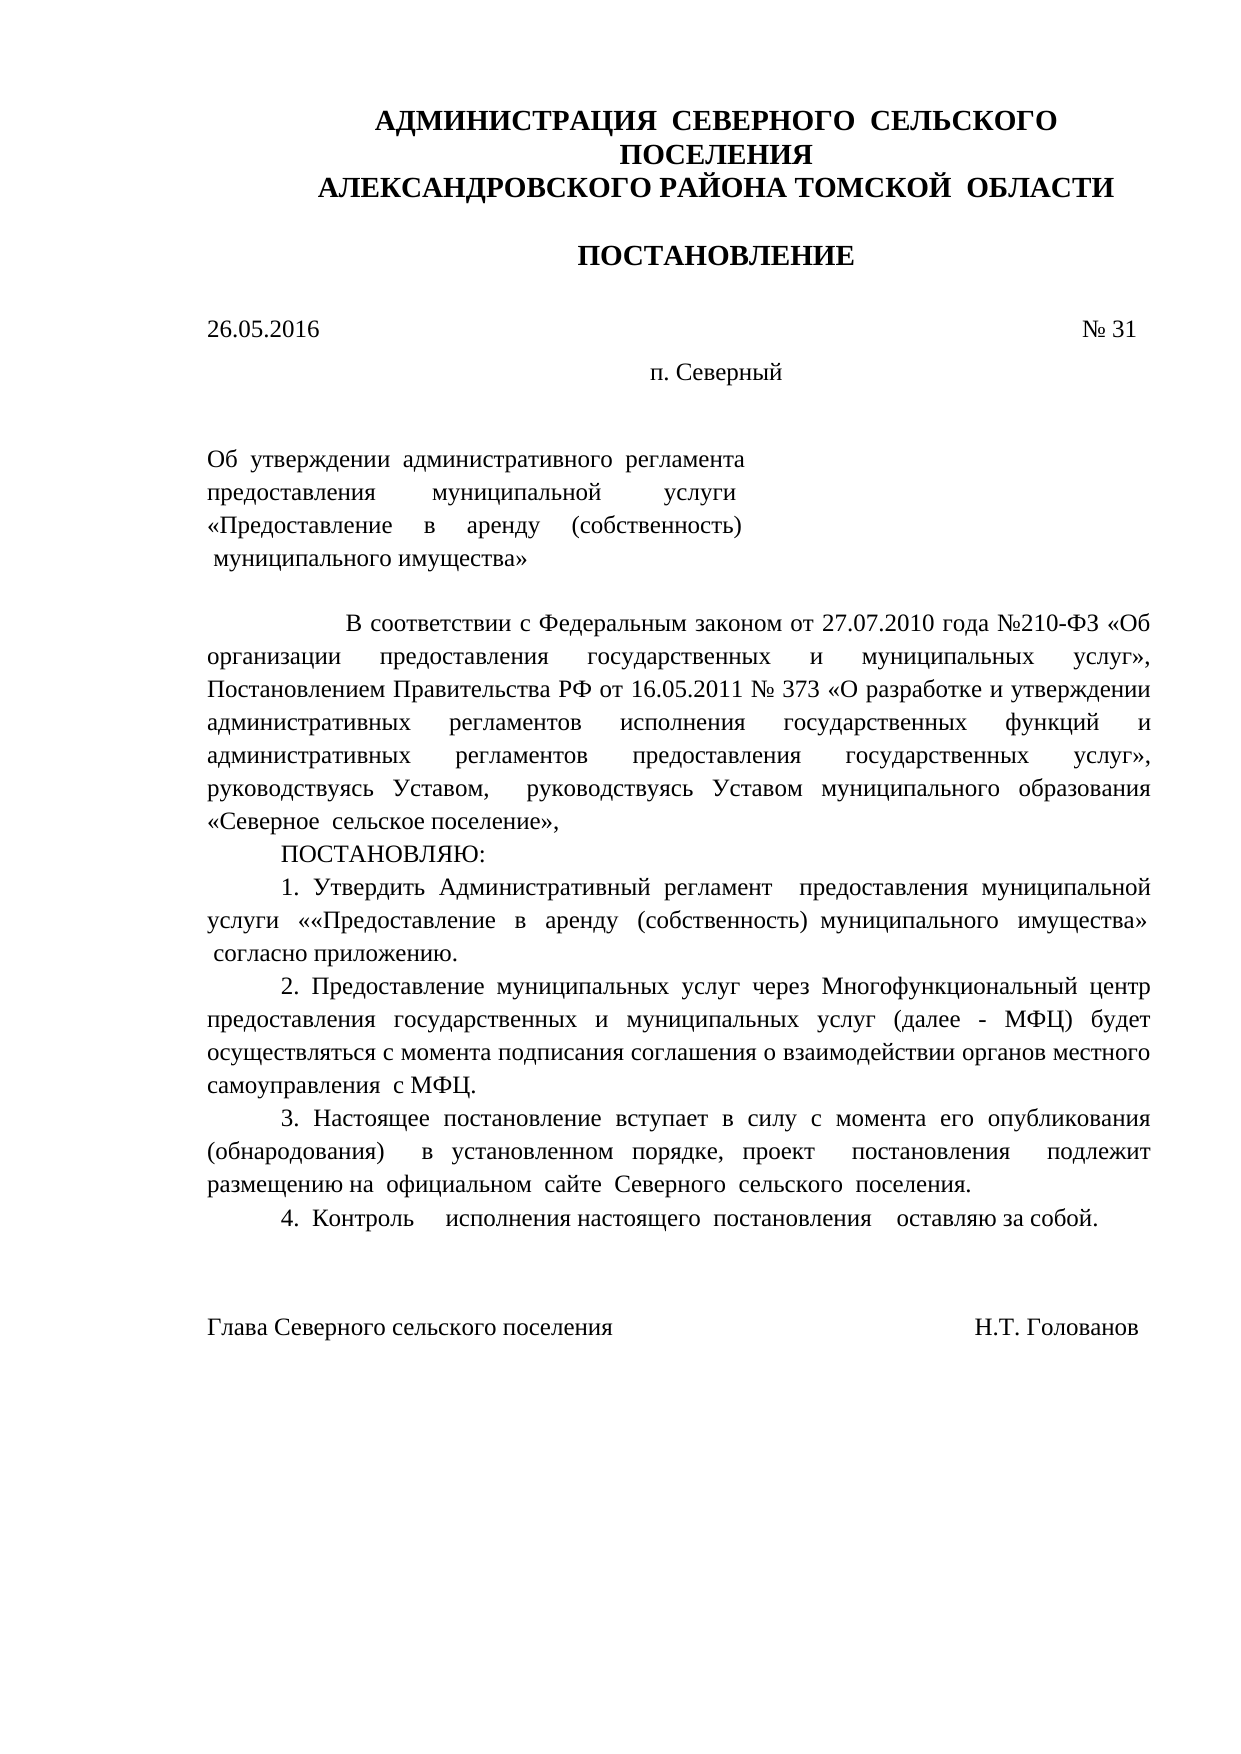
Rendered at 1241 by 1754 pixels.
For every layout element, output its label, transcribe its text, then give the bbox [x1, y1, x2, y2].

text АДМИНИСТРАЦИЯ СЕВЕРНОГО СЕЛЬСКОГО [207, 103, 1152, 137]
text 3. Настоящее постановление вступает в силу с момента его опубликования (обнародования) в установленном порядке, проект постановления подлежит размещению на официальном сайте Северного сельского поселения. [207, 1103, 1152, 1198]
text п. Северный [207, 357, 1152, 386]
text ПОСТАНОВЛЯЮ: [207, 839, 1152, 868]
text муниципального имущества» [207, 543, 1152, 571]
text согласно приложению. [207, 938, 1152, 967]
text Глава Северного сельского поселения Н.Т. Голованов [207, 1311, 1141, 1342]
text ПОСТАНОВЛЕНИЕ [207, 238, 1152, 271]
text ПОСЕЛЕНИЯ [207, 137, 1152, 171]
text 1. Утвердить Административный регламент предоставления муниципальной услуги ««Предоставление в аренду (собственность) муниципального имущества» [207, 872, 1152, 934]
text 2. Предоставление муниципальных услуг через Многофункциональный центр предоставления государственных и муниципальных услуг (далее - МФЦ) будет осуществляться с момента подписания соглашения о взаимодействии органов местного самоуправления с МФЦ. [207, 971, 1152, 1099]
text В соответствии с Федеральным законом от 27.07.2010 года №210-ФЗ «Об организации предоставления государственных и муниципальных услуг», Постановлением Правительства РФ от 16.05.2011 № 373 «О разработке и утверждении административных регламентов исполнения государственных функций и административных регламентов предоставления государственных услуг», руководствуясь Уставом, руководствуясь Уставом муниципального образования «Северное сельское поселение», [207, 608, 1152, 835]
text предоставления муниципальной услуги [207, 477, 1152, 505]
text Об утверждении административного регламента [207, 444, 1152, 472]
text АЛЕКСАНДРОВСКОГО РАЙОНА ТОМСКОЙ ОБЛАСТИ [207, 171, 1152, 204]
text 4. Контроль исполнения настоящего постановления оставляю за собой. [207, 1203, 1141, 1232]
text 26.05.2016 № 31 [207, 314, 1152, 343]
text «Предоставление в аренду (собственность) [207, 510, 1152, 538]
